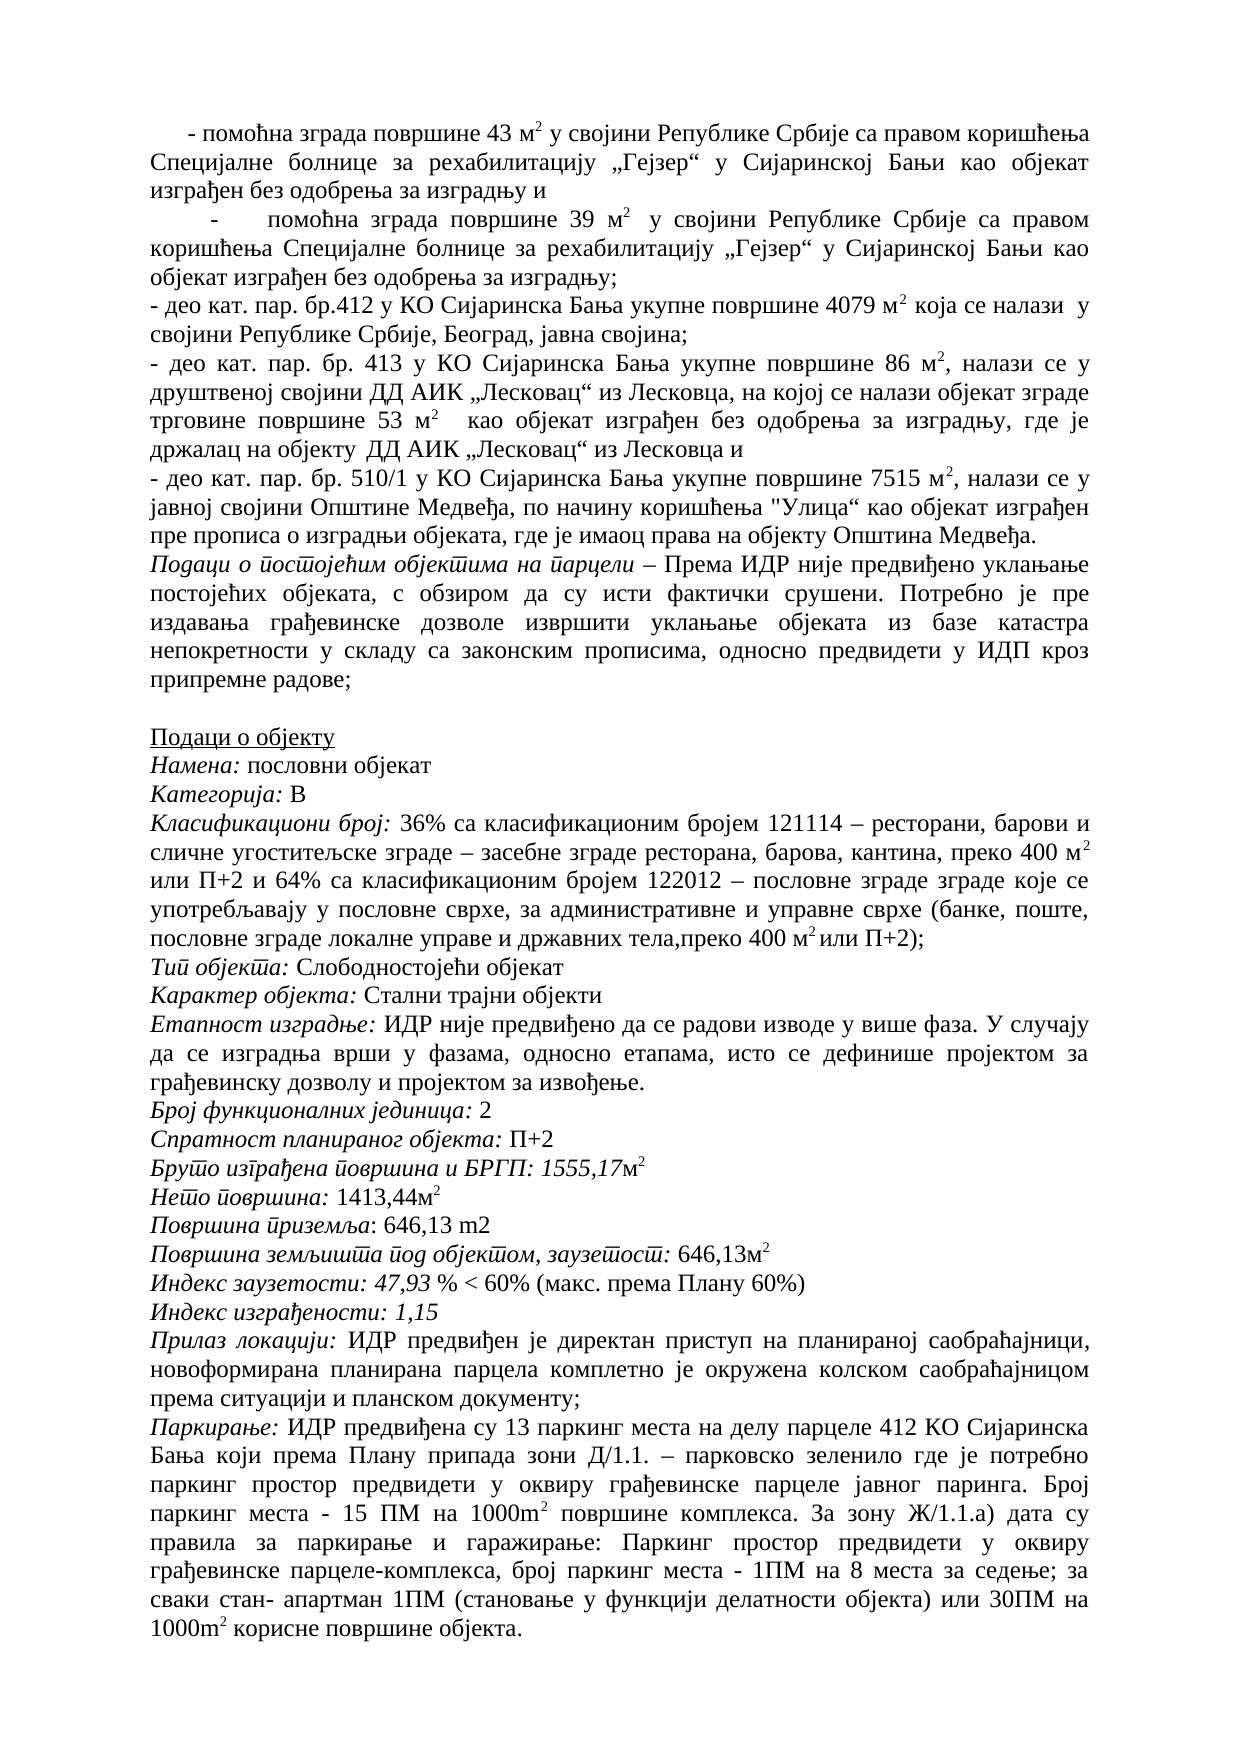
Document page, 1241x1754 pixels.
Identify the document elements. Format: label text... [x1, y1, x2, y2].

text Спратност планираног објекта: П+2 [150, 1124, 1090, 1153]
text Подаци о постојећим објектима на парцели – Према ИДР није предвиђено уклањање постојећих објеката, с обзиром да су исти фактички срушени. Потребно је пре издавања грађевинске дозволе извршити уклањање објеката из базе катастра непокретности у складу са законским прописима, односно предвидети у ИДП кроз припремне радове; [150, 549, 1090, 693]
text Површина земљишта под објектом, заузетост: 646,13м2 [150, 1239, 1090, 1268]
text - део кат. пар. бр. 413 у КО Сијаринска Бања укупне површине 86 м2, налази се у друштвеној својини ДД АИК „Лесковац“ из Лесковца, на којој се налази објекат зграде трговине површине 53 м2 као објекат изграђен без одобрења за изградњу, где је држалац на објекту ДД АИК „Лесковац“ из Лесковца и [150, 348, 1090, 463]
text Индекс заузетости: 47,93 % < 60% (макс. према Плану 60%) [150, 1268, 1090, 1297]
text - помоћна зграда површине 39 м2 у својини Републике Србије са правом коришћења Специјалне болнице за рехабилитацију „Гејзер“ у Сијаринској Бањи као објекат изграђен без одобрења за изградњу; [150, 204, 1090, 291]
text Површина приземља: 646,13 m2 [150, 1211, 1090, 1239]
text Класификациони број: 36% са класификационим бројем 121114 – ресторани, барови и сличне угоститељске зграде – засебне зграде ресторана, барова, кантина, преко 400 м2 или П+2 и 64% са класификационим бројем 122012 – пословне зграде зграде које се употребљавају у пословне сврхе, за административне и управне сврхе (банке, поште, пословне зграде локалне управе и државних тела,преко 400 м2 или П+2); [150, 808, 1090, 952]
text Број функционалних јединица: 2 [150, 1096, 1090, 1124]
text Категорија: В [150, 779, 1090, 808]
text Подаци о објекту [150, 722, 1090, 751]
text Индекс изграђености: 1,15 [150, 1297, 1090, 1326]
text Тип објекта: Слободностојећи објекат [150, 952, 1090, 981]
text Етапност изградње: ИДР није предвиђено да се радови изводе у више фаза. У случају да се изградња врши у фазама, односно етапама, исто се дефинише пројектом за грађевинску дозволу и пројектом за извођење. [150, 1009, 1090, 1096]
text Прилаз локацији: ИДР предвиђен је директан приступ на планираној саобраћајници, новоформирана планирана парцела комплетно је окружена колском саобраћајницом према ситуацији и планском документу; [150, 1326, 1090, 1412]
text - део кат. пар. бр.412 у КО Сијаринска Бања укупне површине 4079 м2 која се налази у својини Републике Србије, Београд, јавна својина; [150, 291, 1090, 348]
text - помоћна зграда површине 43 м2 у својини Републике Србије са правом коришћења Специјалне болнице за рехабилитацију „Гејзер“ у Сијаринској Бањи као објекат изграђен без одобрења за изградњу и [150, 118, 1090, 204]
text Нето површина: 1413,44м2 [150, 1182, 1090, 1211]
text Карактер објекта: Стални трајни објекти [150, 981, 1090, 1009]
text Паркирање: ИДР предвиђена су 13 паркинг места на делу парцеле 412 КО Сијаринска Бања који према Плану припада зони Д/1.1. – парковско зеленило где је потребно паркинг простор предвидети у оквиру грађевинске парцеле јавног паринга. Број паркинг места - 15 ПМ на 1000m2 површине комплекса. За зону Ж/1.1.а) дата су правила за паркирање и гаражирање: Паркинг простор предвидети у оквиру грађевинске парцеле-комплекса, број паркинг места - 1ПМ на 8 места за седење; за сваки стан- апартман 1ПМ (становање у функцији делатности објекта) или 30ПМ на 1000m2 корисне површине објекта. [150, 1412, 1090, 1642]
text Намена: пословни објекат [150, 751, 1090, 779]
text - део кат. пар. бр. 510/1 у КО Сијаринска Бања укупне површине 7515 м2, налази се у јавној својини Општине Медвеђа, по начину коришћења "Улица“ као објекат изграђен пре прописа о изградњи објеката, где је имаоц права на објекту Општина Медвеђа. [150, 463, 1090, 549]
text Бруто изграђена површина и БРГП: 1555,17м2 [150, 1153, 1090, 1182]
